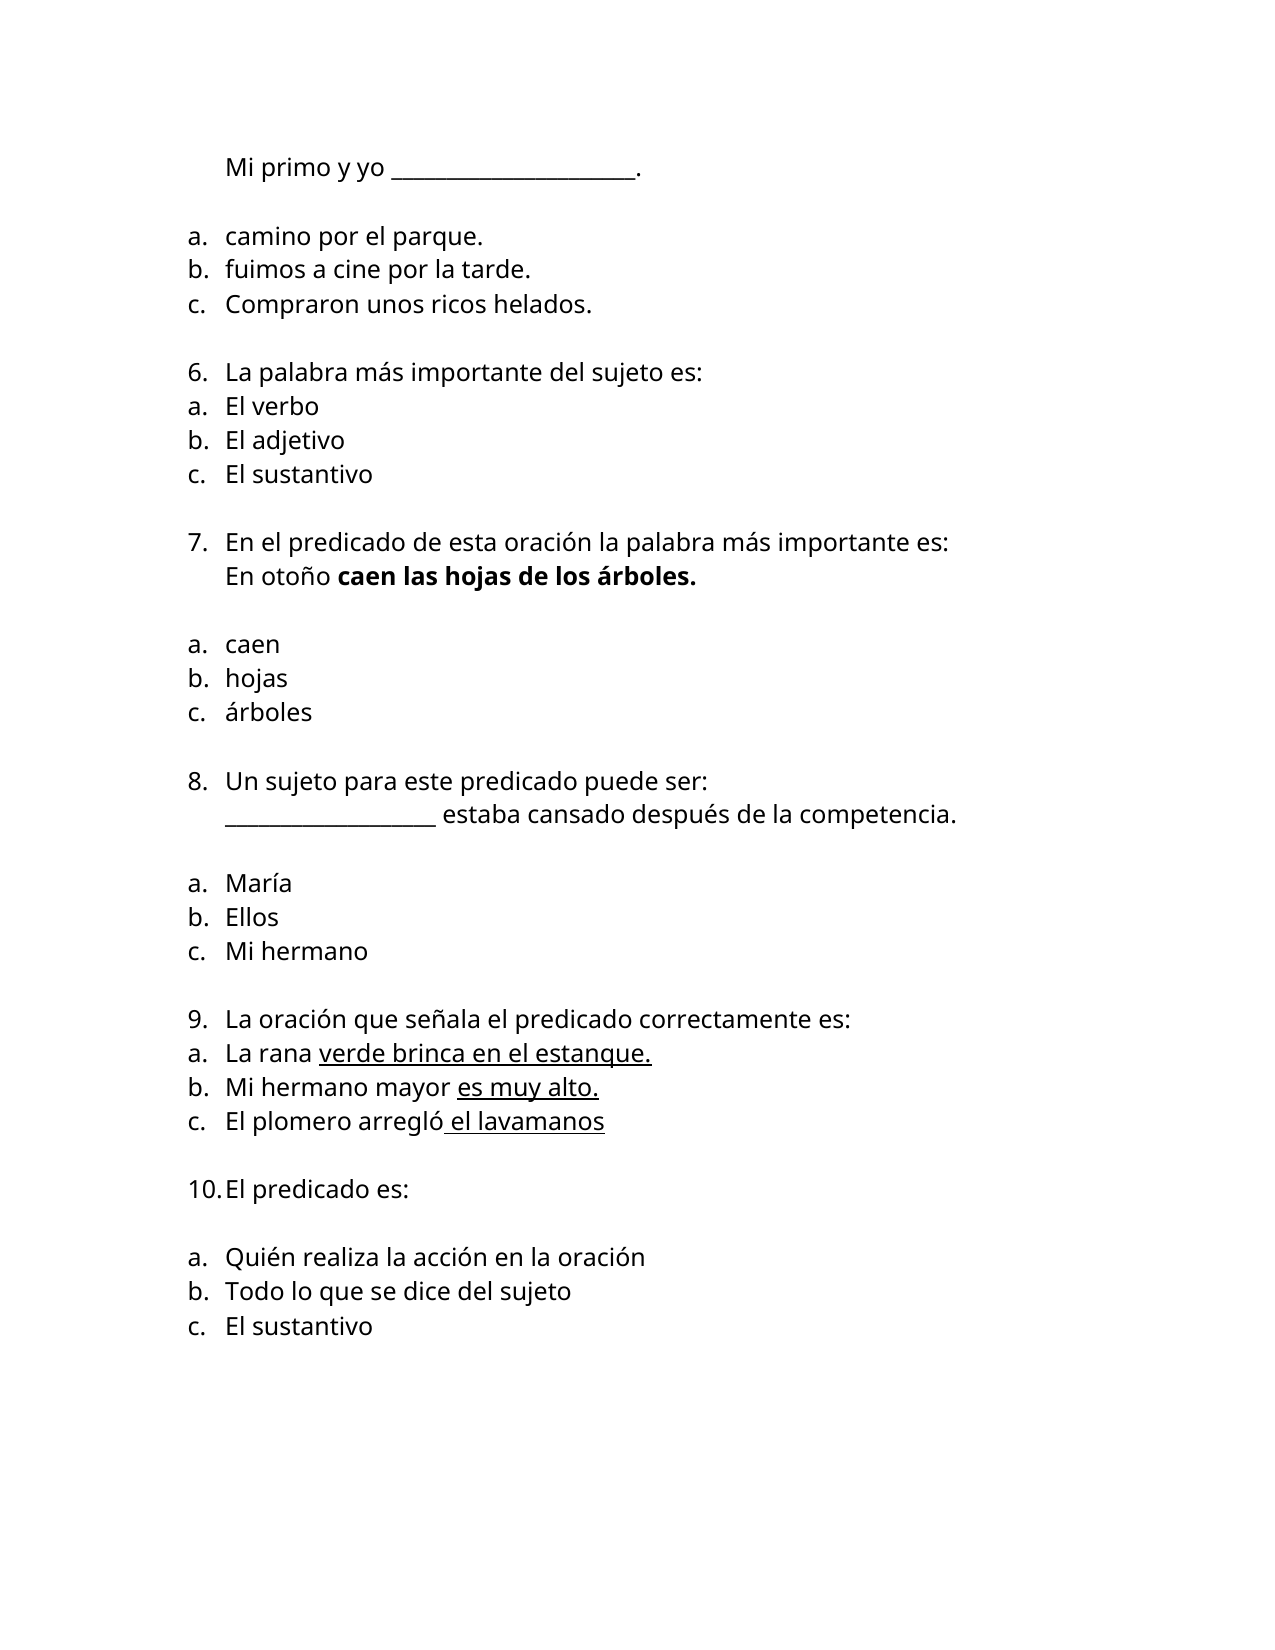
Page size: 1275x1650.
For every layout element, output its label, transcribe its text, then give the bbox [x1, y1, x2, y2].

list La oración que señala el predicado correctamente es: [187, 1002, 1125, 1036]
list El plomero arregló el lavamanos [187, 1104, 1125, 1138]
list Un sujeto para este predicado puede ser: [187, 763, 1125, 797]
list Ellos [187, 899, 1125, 933]
list La rana verde brinca en el estanque. [187, 1036, 1125, 1070]
list camino por el parque. [187, 218, 1125, 252]
list Mi primo y yo ______________________. [225, 150, 1125, 184]
list En otoño caen las hojas de los árboles. [225, 559, 1125, 593]
list caen [187, 627, 1125, 661]
list En el predicado de esta oración la palabra más importante es: [187, 525, 1125, 559]
list El predicado es: [187, 1172, 1125, 1206]
list Todo lo que se dice del sujeto [187, 1274, 1125, 1308]
list El adjetivo [187, 422, 1125, 457]
list árboles [187, 695, 1125, 729]
list hojas [187, 661, 1125, 695]
list Quién realiza la acción en la oración [187, 1240, 1125, 1274]
list Mi hermano mayor es muy alto. [187, 1070, 1125, 1104]
list La palabra más importante del sujeto es: [187, 354, 1125, 388]
list Compraron unos ricos helados. [187, 286, 1125, 320]
list El sustantivo [187, 1308, 1125, 1342]
list El verbo [187, 388, 1125, 422]
list fuimos a cine por la tarde. [187, 252, 1125, 286]
list María [187, 865, 1125, 899]
list Mi hermano [187, 933, 1125, 967]
list El sustantivo [187, 457, 1125, 491]
list ___________________ estaba cansado después de la competencia. [225, 797, 1125, 831]
